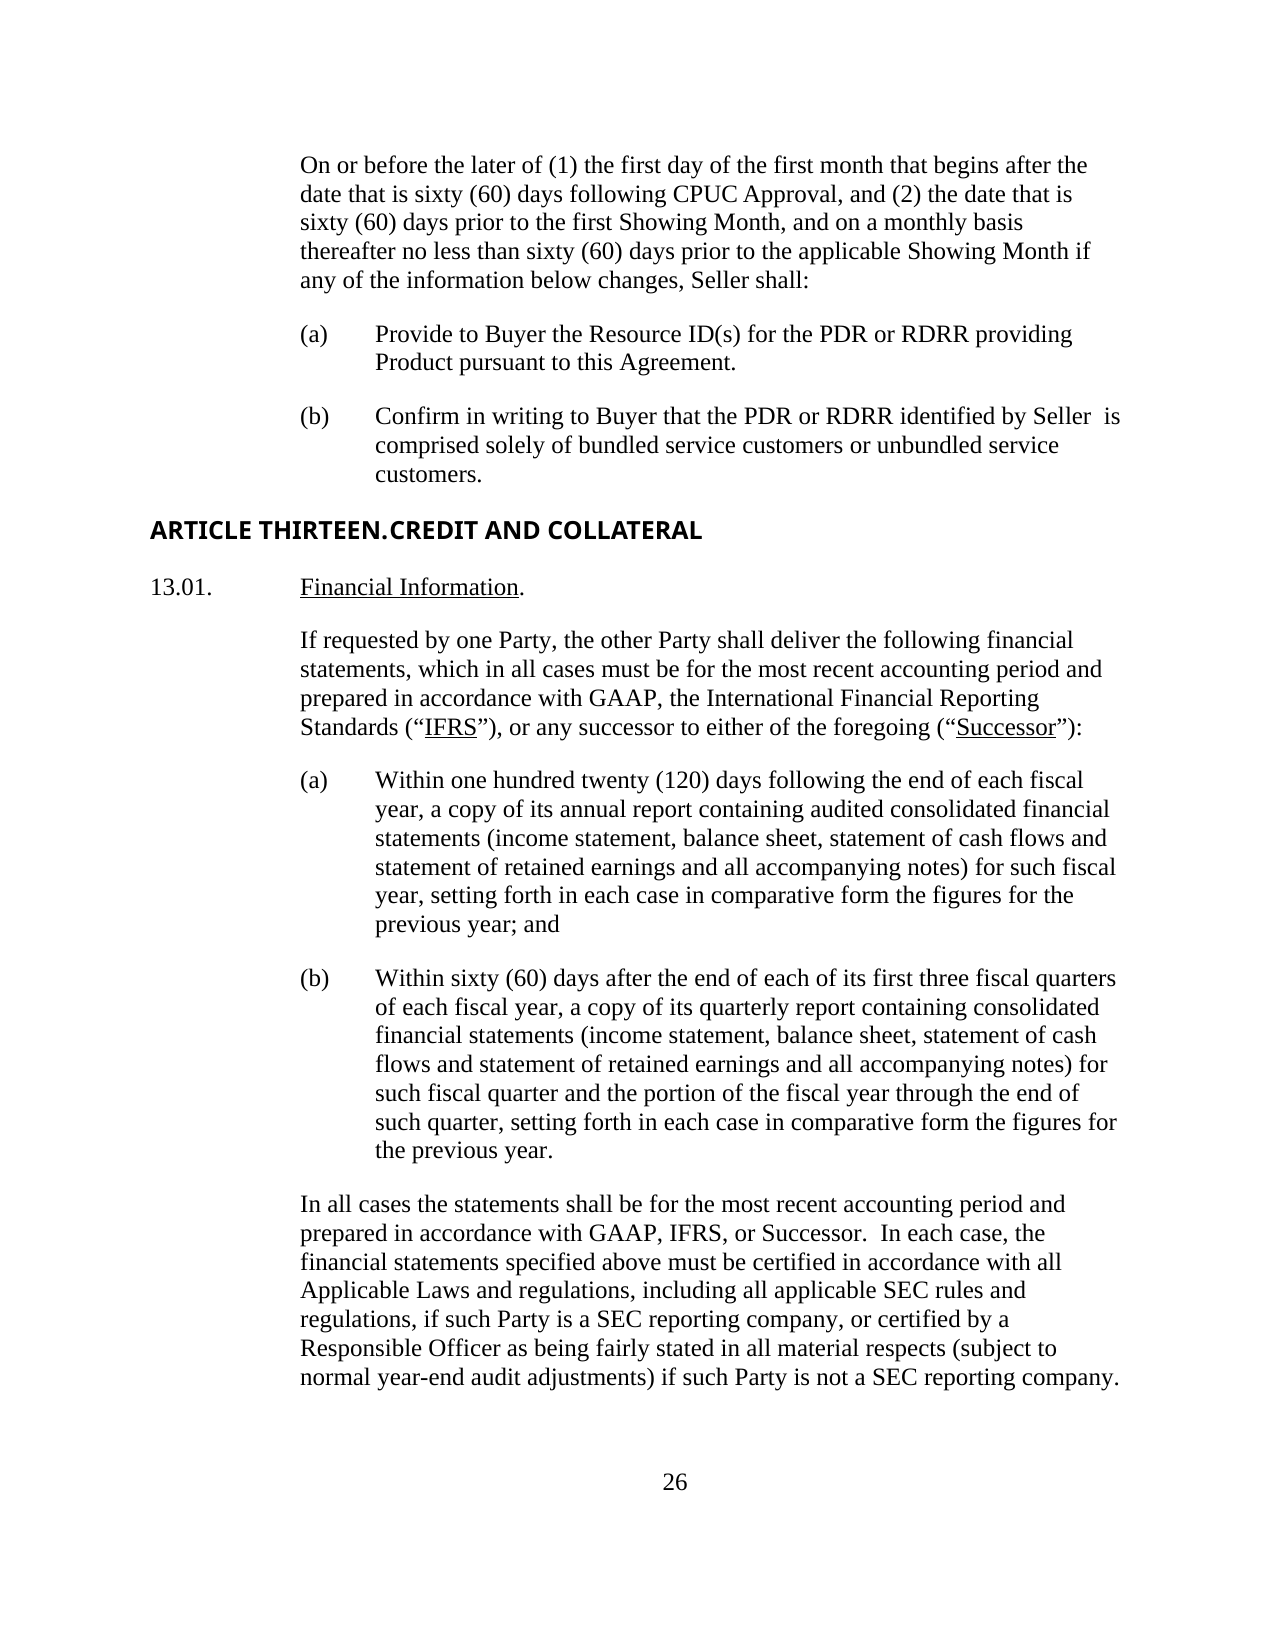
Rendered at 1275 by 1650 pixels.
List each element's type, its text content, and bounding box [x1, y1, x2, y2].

subtitle Within sixty (60) days after the end of each of its first three fiscal quarters of each fiscal year, a copy of its quarterly report containing consolidated financial statements (income statement, balance sheet, statement of cash flows and statement of retained earnings and all accompanying notes) for such fiscal quarter and the portion of the fiscal year through the end of such quarter, setting forth in each case in comparative form the figures for the previous year. [300, 963, 1125, 1164]
subtitle Confirm in writing to Buyer that the PDR or RDRR identified by Seller is comprised solely of bundled service customers or unbundled service customers. [300, 401, 1125, 487]
subtitle CREDIT AND COLLATERAL [150, 512, 1125, 547]
subtitle Within one hundred twenty (120) days following the end of each fiscal year, a copy of its annual report containing audited consolidated financial statements (income statement, balance sheet, statement of cash flows and statement of retained earnings and all accompanying notes) for such fiscal year, setting forth in each case in comparative form the figures for the previous year; and [300, 765, 1125, 938]
subtitle Financial Information. [150, 572, 1125, 600]
subtitle In all cases the statements shall be for the most recent accounting period and prepared in accordance with GAAP, IFRS, or Successor. In each case, the financial statements specified above must be certified in accordance with all Applicable Laws and regulations, including all applicable SEC rules and regulations, if such Party is a SEC reporting company, or certified by a Responsible Officer as being fairly stated in all material respects (subject to normal year-end audit adjustments) if such Party is not a SEC reporting company. [300, 1189, 1125, 1390]
subtitle On or before the later of (1) the first day of the first month that begins after the date that is sixty (60) days following CPUC Approval, and (2) the date that is sixty (60) days prior to the first Showing Month, and on a monthly basis thereafter no less than sixty (60) days prior to the applicable Showing Month if any of the information below changes, Seller shall: [300, 150, 1125, 294]
subtitle Provide to Buyer the Resource ID(s) for the PDR or RDRR providing Product pursuant to this Agreement. [300, 319, 1125, 376]
subtitle If requested by one Party, the other Party shall deliver the following financial statements, which in all cases must be for the most recent accounting period and prepared in accordance with GAAP, the International Financial Reporting Standards (“IFRS”), or any successor to either of the foregoing (“Successor”): [300, 625, 1125, 740]
